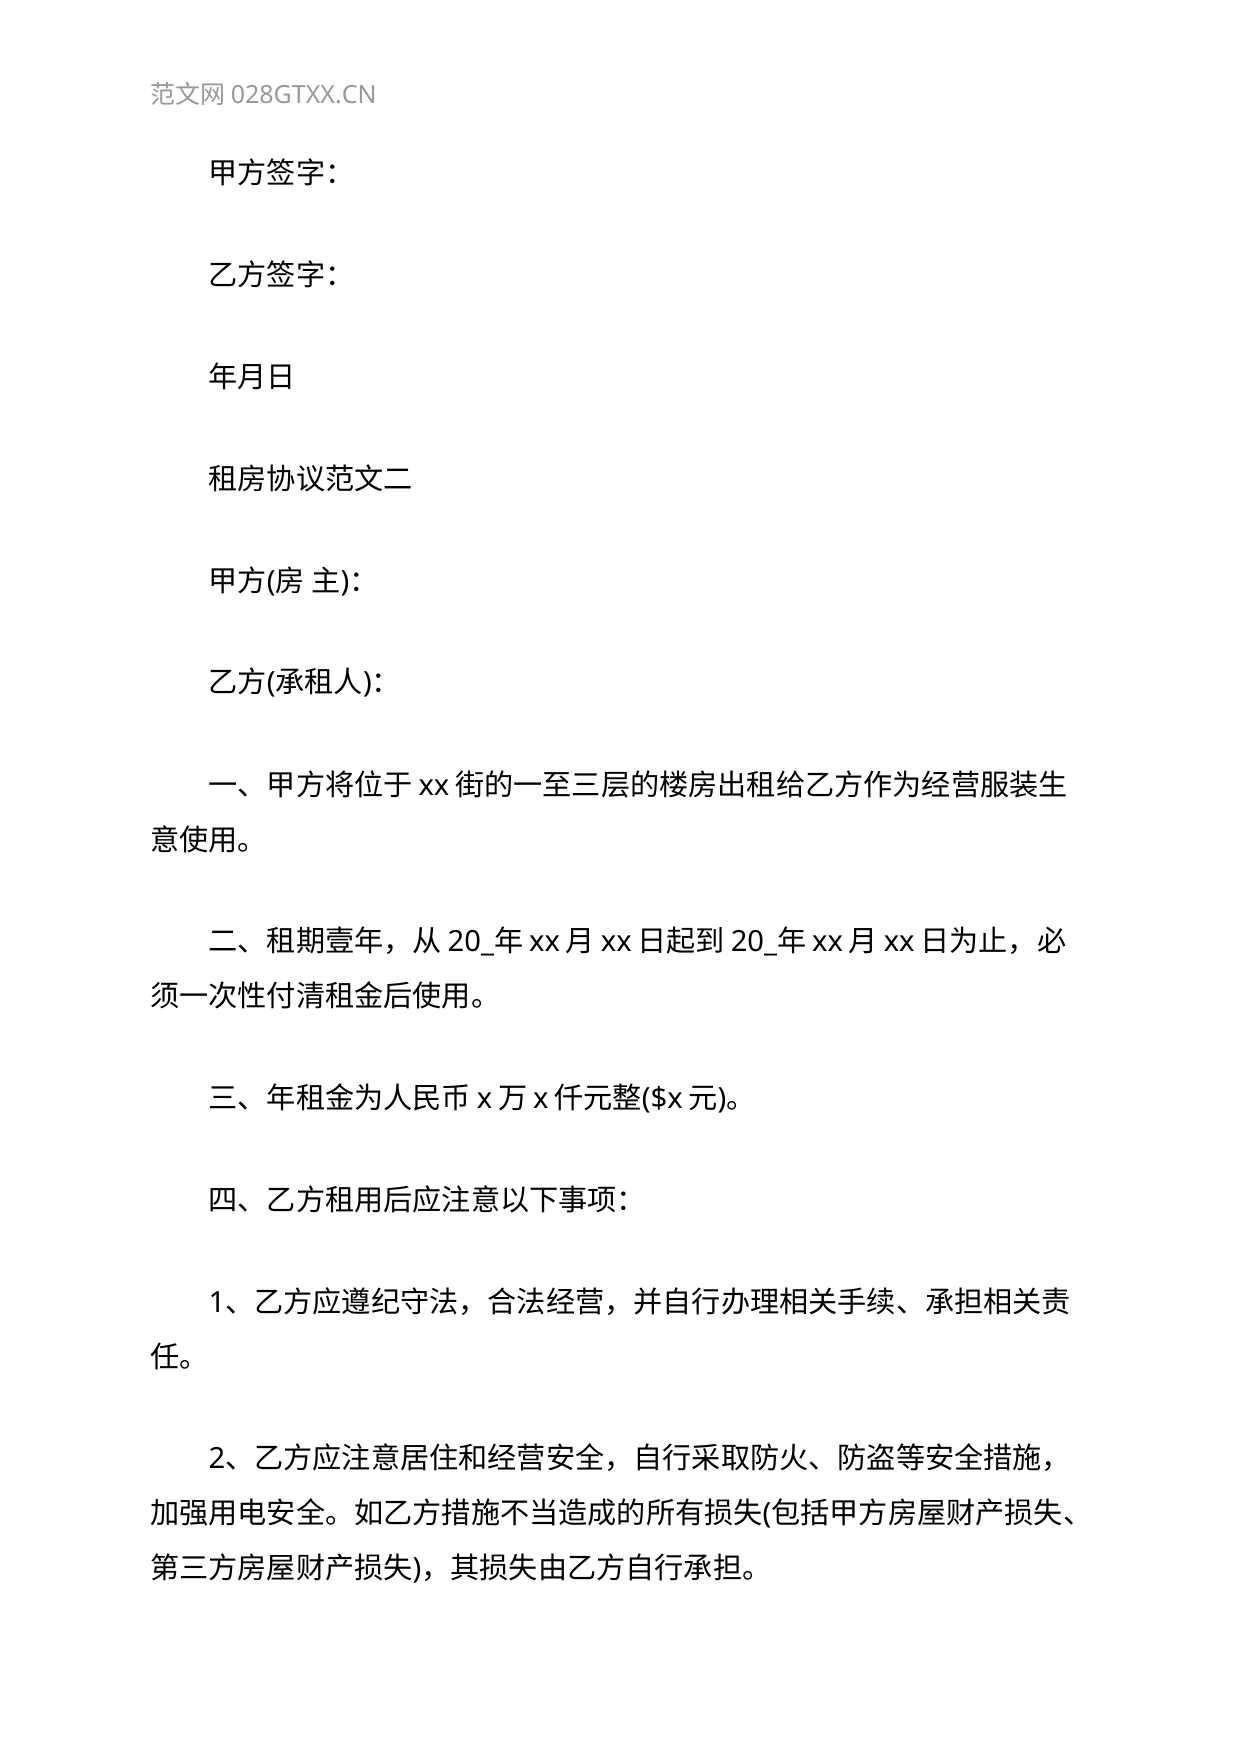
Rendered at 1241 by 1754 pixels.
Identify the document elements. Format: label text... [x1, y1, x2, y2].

text 三、年租金为人民币x万x仟元整($x元)。 [150, 1074, 1090, 1117]
text 租房协议范文二 [150, 455, 1090, 498]
text 一、甲方将位于xx街的一至三层的楼房出租给乙方作为经营服装生意使用。 [150, 761, 1090, 858]
text 甲方(房 主)： [150, 557, 1090, 599]
text 乙方(承租人)： [150, 659, 1090, 701]
text 2、乙方应注意居住和经营安全，自行采取防火、防盗等安全措施，加强用电安全。如乙方措施不当造成的所有损失(包括甲方房屋财产损失、第三方房屋财产损失)，其损失由乙方自行承担。 [150, 1435, 1090, 1587]
text 年月日 [150, 353, 1090, 396]
text 甲方签字： [150, 150, 1090, 192]
text 二、租期壹年，从20_年xx月xx日起到20_年xx月xx日为止，必须一次性付清租金后使用。 [150, 918, 1090, 1015]
text 四、乙方租用后应注意以下事项： [150, 1177, 1090, 1219]
text 1、乙方应遵纪守法，合法经营，并自行办理相关手续、承担相关责任。 [150, 1278, 1090, 1376]
text 乙方签字： [150, 252, 1090, 294]
